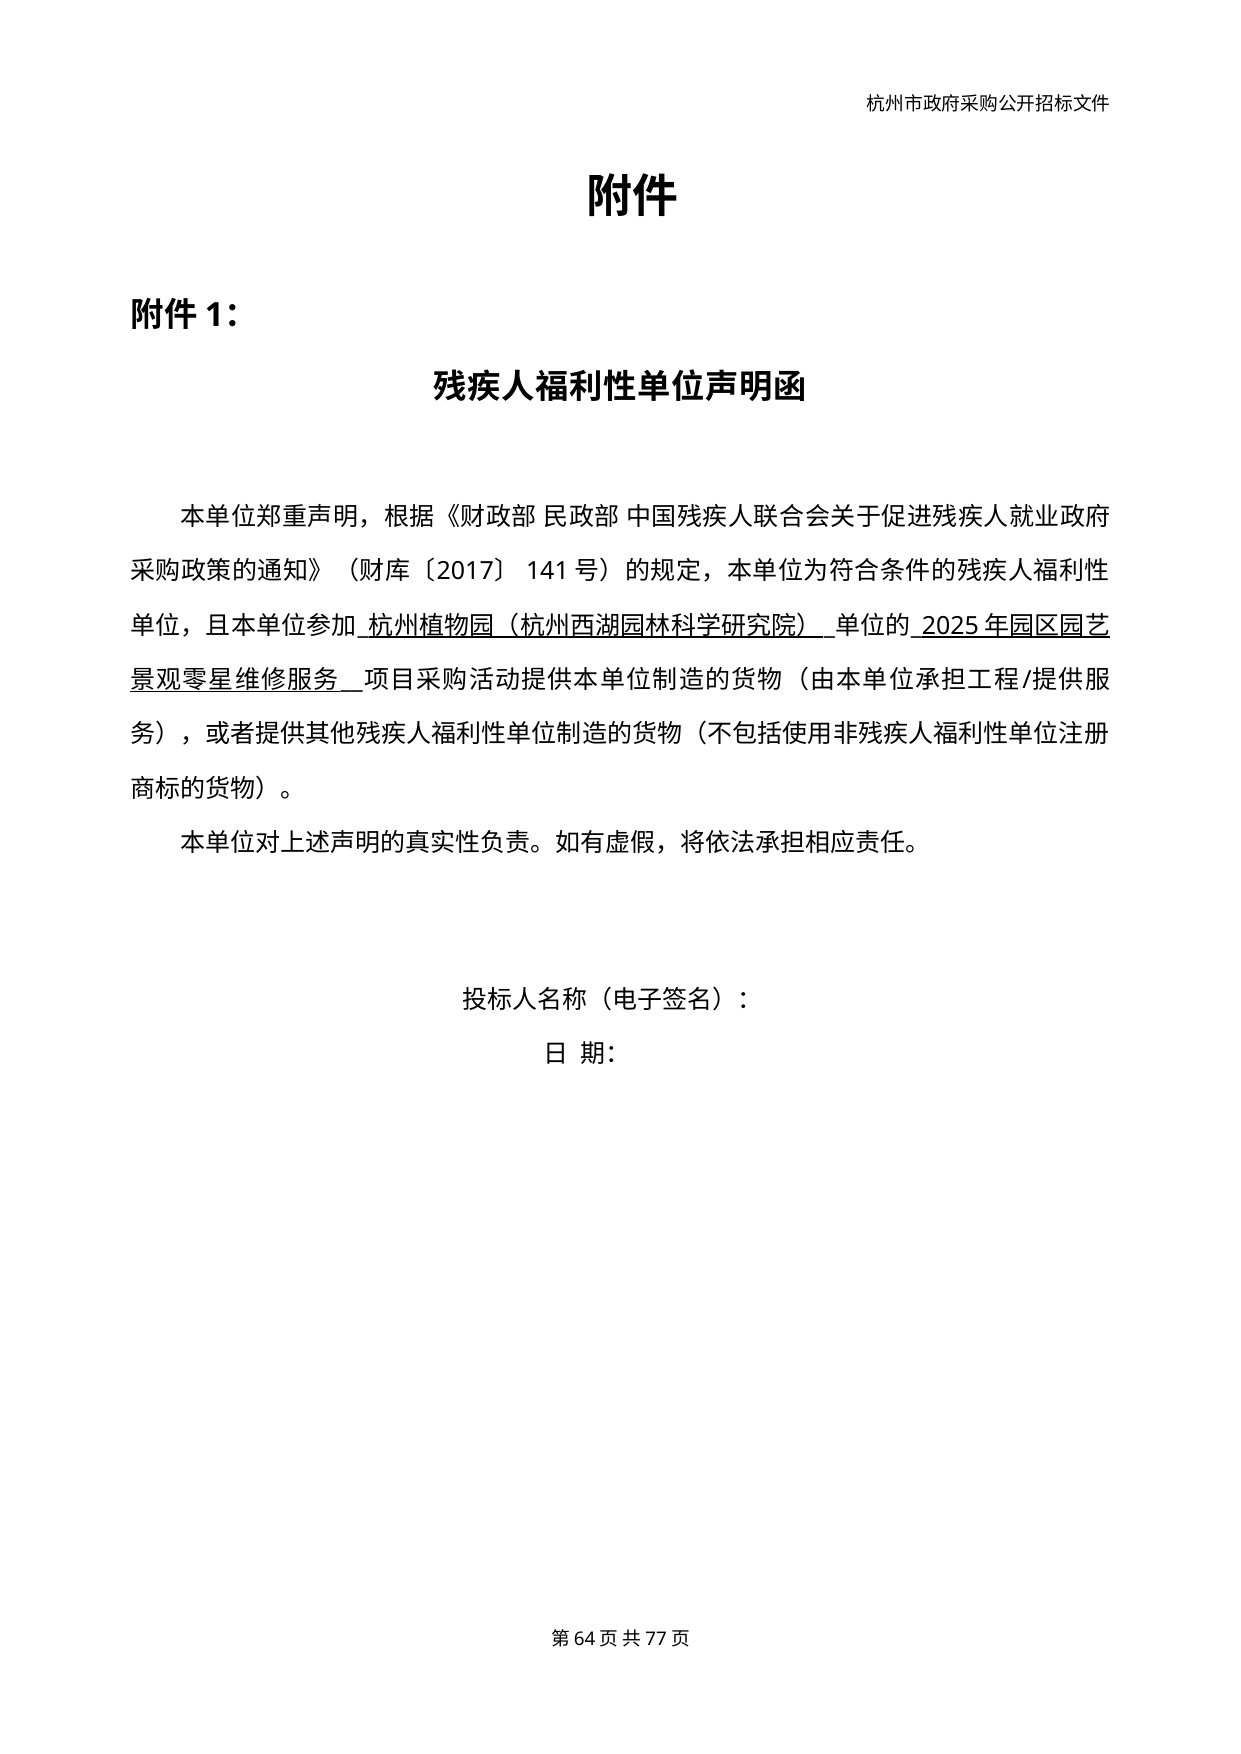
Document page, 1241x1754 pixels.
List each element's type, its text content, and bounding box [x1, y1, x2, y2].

text 日 期： [130, 1033, 948, 1070]
subtitle 附件 [264, 159, 1110, 225]
text 残疾人福利性单位声明函 [130, 360, 1110, 408]
text 本单位对上述声明的真实性负责。如有虚假，将依法承担相应责任。 [130, 823, 1110, 859]
text 附件1： [130, 288, 1110, 336]
text 投标人名称（电子签名）： [130, 979, 948, 1015]
text 本单位郑重声明，根据《财政部 民政部 中国残疾人联合会关于促进残疾人就业政府采购政策的通知》（财库〔2017〕 141号）的规定，本单位为符合条件的残疾人福利性单位，且本单位参加_杭州植物园（杭州西湖园林科学研究院）_单位的_2025年园区园艺景观零星维修服务__项目采购活动提供本单位制造的货物（由本单位承担工程/提供服务），或者提供其他残疾人福利性单位制造的货物（不包括使用非残疾人福利性单位注册商标的货物）。 [130, 496, 1110, 804]
